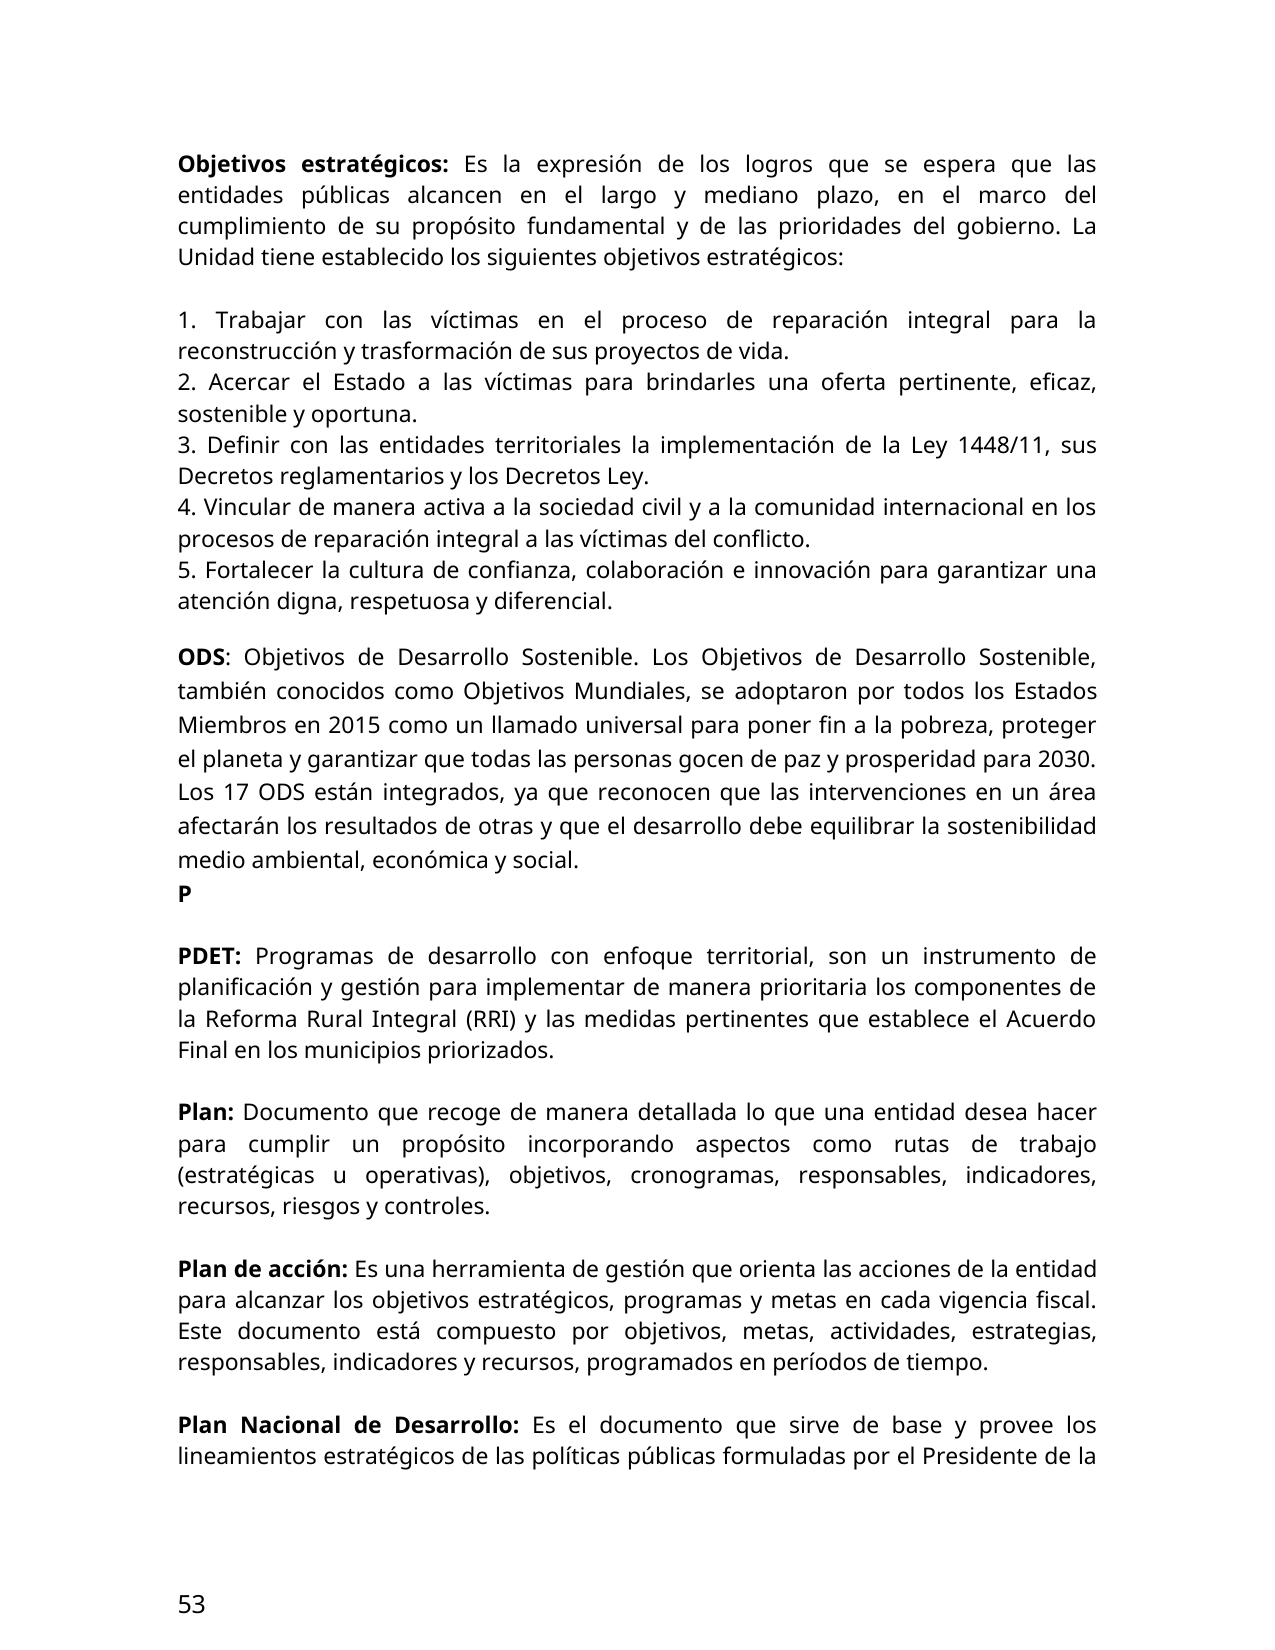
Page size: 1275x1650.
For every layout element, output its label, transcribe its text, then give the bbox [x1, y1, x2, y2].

text Objetivos estratégicos: Es la expresión de los logros que se espera que las entidades públicas alcancen en el largo y mediano plazo, en el marco del cumplimiento de su propósito fundamental y de las prioridades del gobierno. La Unidad tiene establecido los siguientes objetivos estratégicos: [177, 148, 1098, 273]
text 3. Definir con las entidades territoriales la implementación de la Ley 1448/11, sus Decretos reglamentarios y los Decretos Ley. [177, 429, 1098, 491]
text Plan de acción: Es una herramienta de gestión que orienta las acciones de la entidad para alcanzar los objetivos estratégicos, programas y metas en cada vigencia fiscal. Este documento está compuesto por objetivos, metas, actividades, estrategias, responsables, indicadores y recursos, programados en períodos de tiempo. [177, 1253, 1098, 1378]
text PDET: Programas de desarrollo con enfoque territorial, son un instrumento de planificación y gestión para implementar de manera prioritaria los componentes de la Reforma Rural Integral (RRI) y las medidas pertinentes que establece el Acuerdo Final en los municipios priorizados. [177, 940, 1098, 1065]
text Plan: Documento que recoge de manera detallada lo que una entidad desea hacer para cumplir un propósito incorporando aspectos como rutas de trabajo (estratégicas u operativas), objetivos, cronogramas, responsables, indicadores, recursos, riesgos y controles. [177, 1096, 1098, 1221]
subtitle ODS: Objetivos de Desarrollo Sostenible. Los Objetivos de Desarrollo Sostenible, también conocidos como Objetivos Mundiales, se adoptaron por todos los Estados Miembros en 2015 como un llamado universal para poner fin a la pobreza, proteger el planeta y garantizar que todas las personas gocen de paz y prosperidad para 2030. Los 17 ODS están integrados, ya que reconocen que las intervenciones en un área afectarán los resultados de otras y que el desarrollo debe equilibrar la sostenibilidad medio ambiental, económica y social. [177, 641, 1098, 875]
text 1. Trabajar con las víctimas en el proceso de reparación integral para la reconstrucción y trasformación de sus proyectos de vida. [177, 304, 1098, 366]
text 5. Fortalecer la cultura de confianza, colaboración e innovación para garantizar una atención digna, respetuosa y diferencial. [177, 554, 1098, 616]
text P [177, 878, 1098, 909]
text 4. Vincular de manera activa a la sociedad civil y a la comunidad internacional en los procesos de reparación integral a las víctimas del conflicto. [177, 491, 1098, 554]
text 2. Acercar el Estado a las víctimas para brindarles una oferta pertinente, eficaz, sostenible y oportuna. [177, 366, 1098, 429]
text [177, 1409, 1098, 1471]
